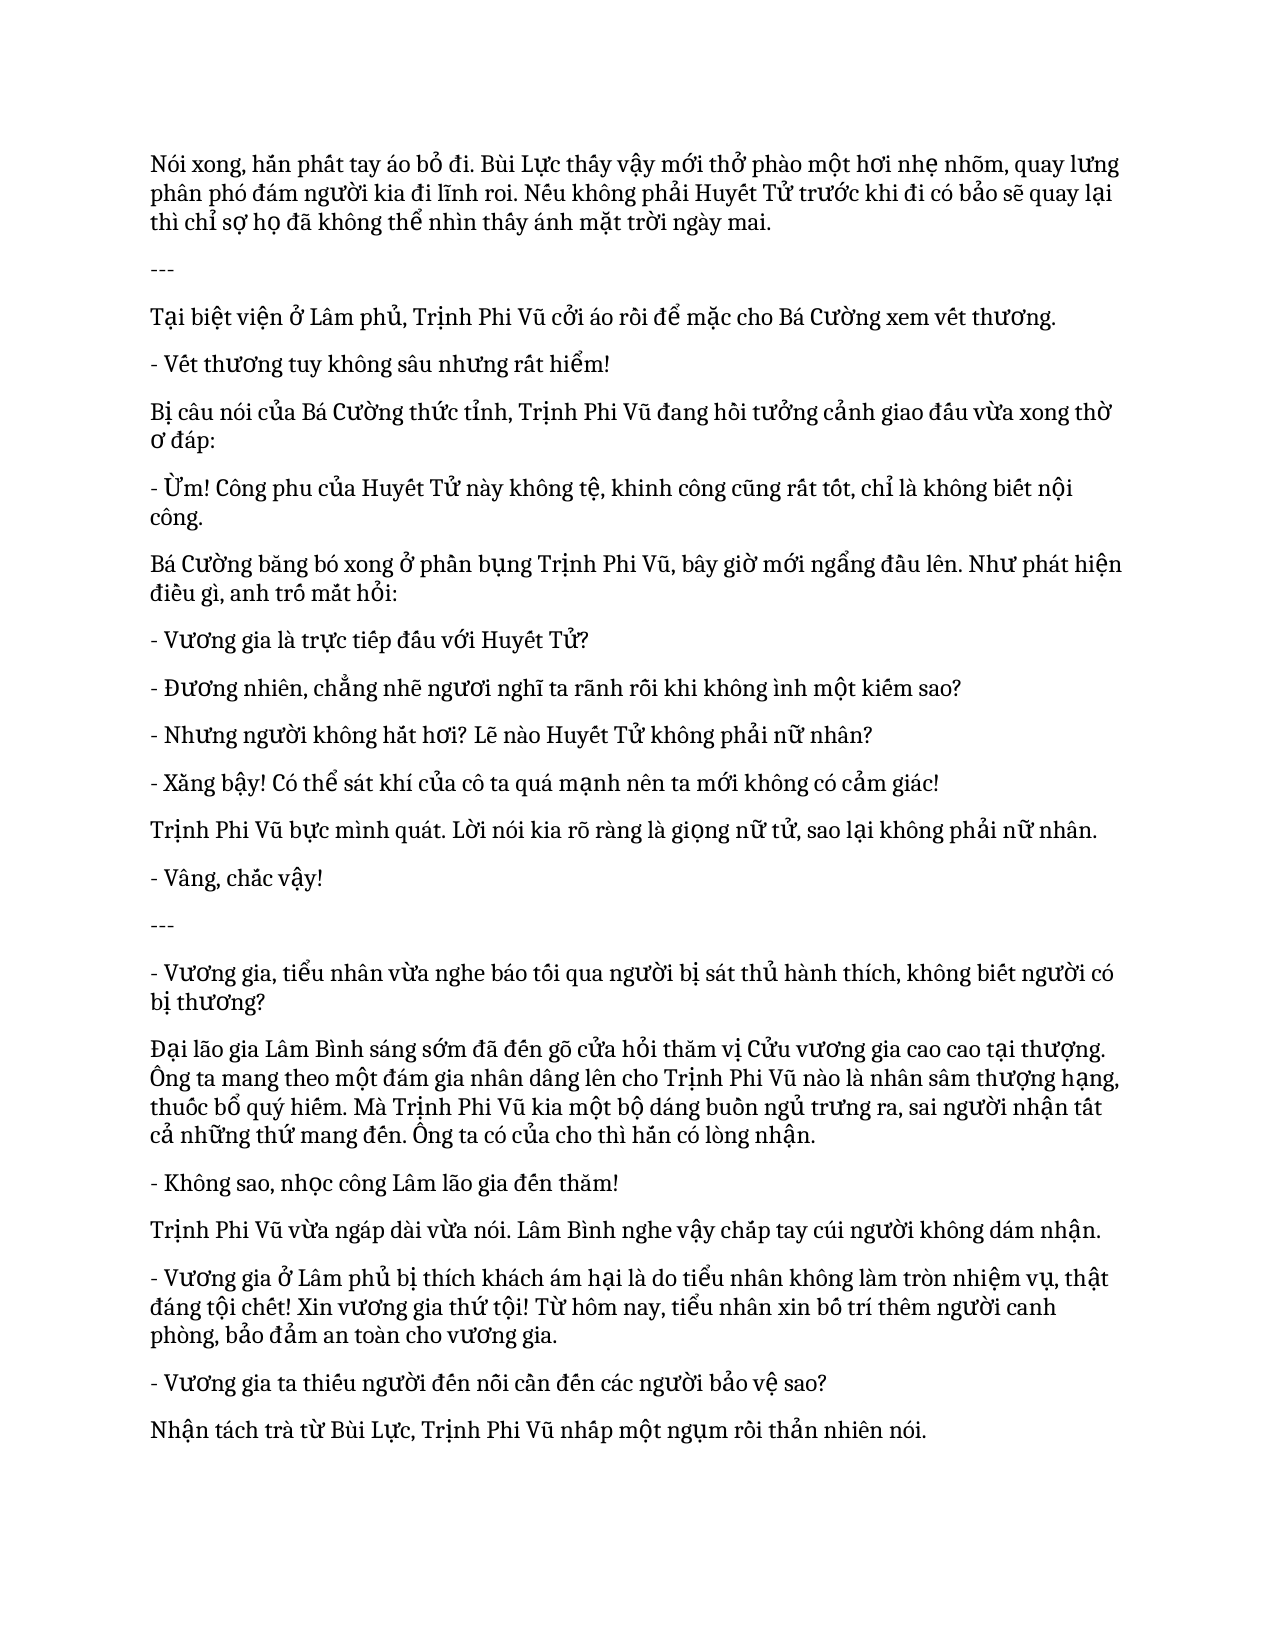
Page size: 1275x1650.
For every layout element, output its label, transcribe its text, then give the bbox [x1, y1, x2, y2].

text Bị câu nói của Bá Cường thức tỉnh, Trịnh Phi Vũ đang hồi tưởng cảnh giao đấu vừa xong thờ ơ đáp: [150, 397, 1125, 455]
text Đại lão gia Lâm Bình sáng sớm đã đến gõ cửa hỏi thăm vị Cửu vương gia cao cao tại thượng. Ông ta mang theo một đám gia nhân dâng lên cho Trịnh Phi Vũ nào là nhân sâm thượng hạng, thuốc bổ quý hiếm. Mà Trịnh Phi Vũ kia một bộ dáng buồn ngủ trưng ra, sai người nhận tất cả những thứ mang đến. Ông ta có của cho thì hắn có lòng nhận. [150, 1035, 1125, 1150]
text - Vết thương tuy không sâu nhưng rất hiểm! [150, 350, 1125, 379]
text --- [150, 911, 1125, 940]
text - Vâng, chắc vậy! [150, 864, 1125, 892]
text Trịnh Phi Vũ vừa ngáp dài vừa nói. Lâm Bình nghe vậy chắp tay cúi người không dám nhận. [150, 1216, 1125, 1245]
text Trịnh Phi Vũ bực mình quát. Lời nói kia rõ ràng là giọng nữ tử, sao lại không phải nữ nhân. [150, 816, 1125, 845]
text - Vương gia là trực tiếp đấu với Huyết Tử? [150, 626, 1125, 655]
text - Nhưng người không hắt hơi? Lẽ nào Huyết Tử không phải nữ nhân? [150, 721, 1125, 750]
text - Đương nhiên, chẳng nhẽ ngươi nghĩ ta rãnh rỗi khi không ình một kiếm sao? [150, 674, 1125, 702]
text --- [150, 255, 1125, 284]
text - Vương gia, tiểu nhân vừa nghe báo tối qua người bị sát thủ hành thích, không biết người có bị thương? [150, 959, 1125, 1016]
text Tại biệt viện ở Lâm phủ, Trịnh Phi Vũ cởi áo rồi để mặc cho Bá Cường xem vết thương. [150, 302, 1125, 331]
text Nói xong, hắn phất tay áo bỏ đi. Bùi Lực thấy vậy mới thở phào một hơi nhẹ nhõm, quay lưng phân phó đám người kia đi lĩnh roi. Nếu không phải Huyết Tử trước khi đi có bảo sẽ quay lại thì chỉ sợ họ đã không thể nhìn thấy ánh mặt trời ngày mai. [150, 150, 1125, 236]
text - Vương gia ở Lâm phủ bị thích khách ám hại là do tiểu nhân không làm tròn nhiệm vụ, thật đáng tội chết! Xin vương gia thứ tội! Từ hôm nay, tiểu nhân xin bố trí thêm người canh phòng, bảo đảm an toàn cho vương gia. [150, 1264, 1125, 1350]
text - Vương gia ta thiếu người đến nỗi cần đến các người bảo vệ sao? [150, 1369, 1125, 1397]
text - Không sao, nhọc công Lâm lão gia đến thăm! [150, 1169, 1125, 1197]
text - Xằng bậy! Có thể sát khí của cô ta quá mạnh nên ta mới không có cảm giác! [150, 769, 1125, 797]
text - Ừm! Công phu của Huyết Tử này không tệ, khinh công cũng rất tốt, chỉ là không biết nội công. [150, 474, 1125, 531]
text Bá Cường băng bó xong ở phần bụng Trịnh Phi Vũ, bây giờ mới ngẩng đầu lên. Như phát hiện điều gì, anh trố mắt hỏi: [150, 550, 1125, 607]
text Nhận tách trà từ Bùi Lực, Trịnh Phi Vũ nhấp một ngụm rồi thản nhiên nói. [150, 1416, 1125, 1445]
